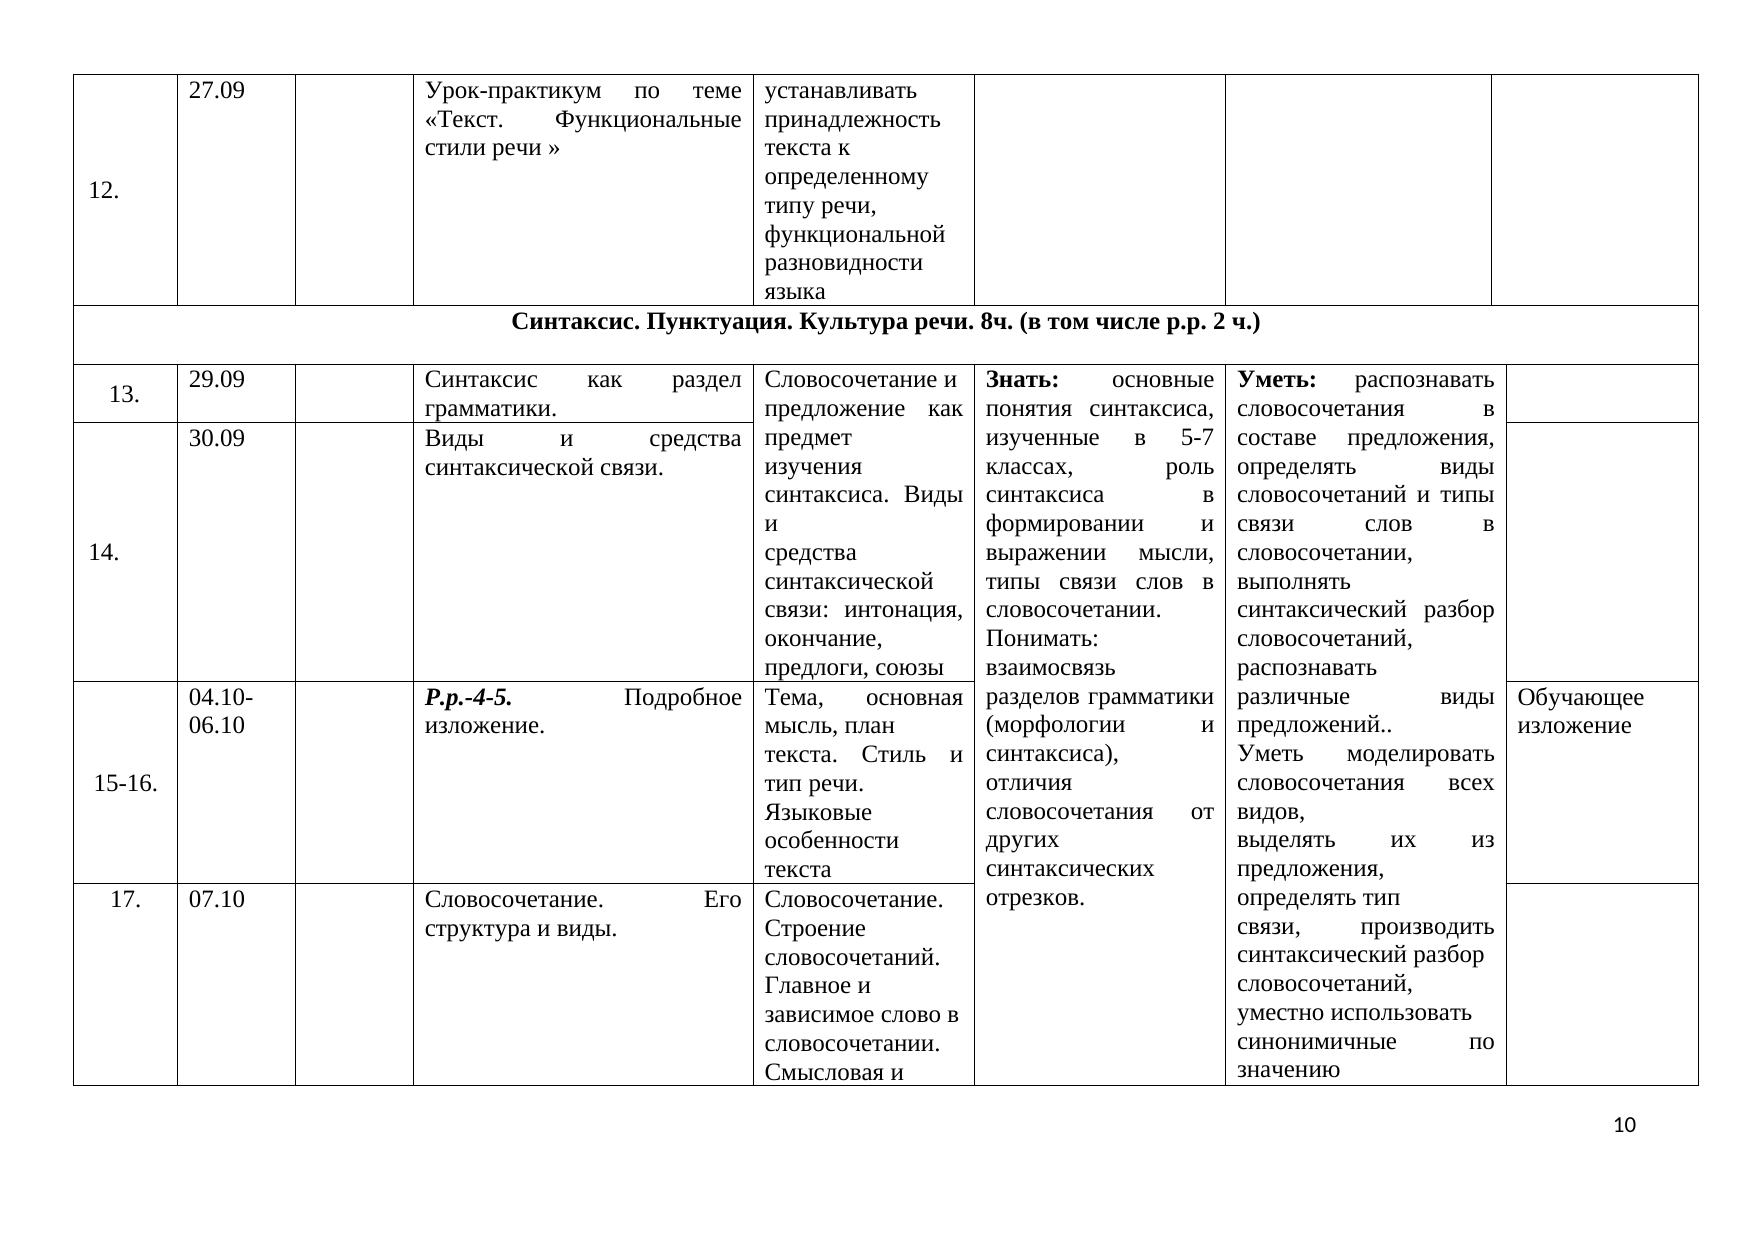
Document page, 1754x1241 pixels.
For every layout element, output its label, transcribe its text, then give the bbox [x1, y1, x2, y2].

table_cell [754, 75, 974, 305]
table_cell [74, 75, 177, 305]
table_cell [414, 75, 753, 305]
table_cell Тема, основная мысль, план текста. Стиль и тип речи. Языковые особенности текста [754, 682, 974, 883]
table_cell [74, 365, 177, 422]
table_cell 17. [74, 884, 177, 1085]
table_cell 04.10-06.10 [178, 682, 295, 883]
table_cell 30.09 [178, 423, 295, 681]
table_cell Синтаксис как раздел грамматики. [414, 365, 753, 422]
table_cell Обучающее изложение [1507, 682, 1698, 883]
table_cell 27.09 [178, 75, 295, 305]
table_cell [296, 75, 413, 305]
table_cell [1492, 75, 1698, 305]
table_cell 15-16. [74, 682, 177, 883]
table_cell 29.09 [178, 365, 295, 422]
table_cell [296, 423, 413, 681]
table_cell [1507, 423, 1698, 681]
table_cell Знать: основные понятия синтаксиса, изученные в 5-7 классах, роль синтаксиса в формировании и выражении мысли, типы связи слов в словосочетании. Понимать: взаимосвязь разделов грамматики (морфологии и синтаксиса), отличия словосочетания от других синтаксических отрезков. [975, 365, 1225, 1085]
table_cell Уметь: распознавать словосочетания в составе предложения, определять виды словосочетаний и типы связи слов в словосочетании, выполнять синтаксический разбор словосочетаний, распознавать различные виды предложений.. Уметь моделировать словосочетания всех видов, выделять их из предложения, определять тип связи, производить синтаксический разбор словосочетаний, уместно использовать синонимичные по значению словосочетания. Уметь опознавать и характеризовать предложения по эмоциональной окраске, по характеру выражения отношения к действительности, определять границы предложения и способы передачи их в устной (интонация) и письменной речи (ЗП конца предложения) [1226, 365, 1506, 1085]
table_cell Синтаксис. Пунктуация. Культура речи. 8ч. (в том числе р.р. 2 ч.) [74, 306, 1698, 363]
table_cell [1507, 365, 1698, 422]
table_cell [74, 423, 177, 681]
table_cell 07.10 [178, 884, 295, 1085]
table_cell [754, 884, 974, 1085]
table_cell [1507, 884, 1698, 1085]
table_cell Словосочетание и предложение как предмет изучения синтаксиса. Виды и средства синтаксической связи: интонация, окончание, предлоги, союзы [754, 365, 974, 681]
table_cell [296, 365, 413, 422]
table_cell Р.р.-4-5. Подробное изложение. [414, 682, 753, 883]
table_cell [414, 884, 753, 1085]
table_cell Виды и средства синтаксической связи. [414, 423, 753, 681]
table_cell [296, 682, 413, 883]
table_cell [296, 884, 413, 1085]
